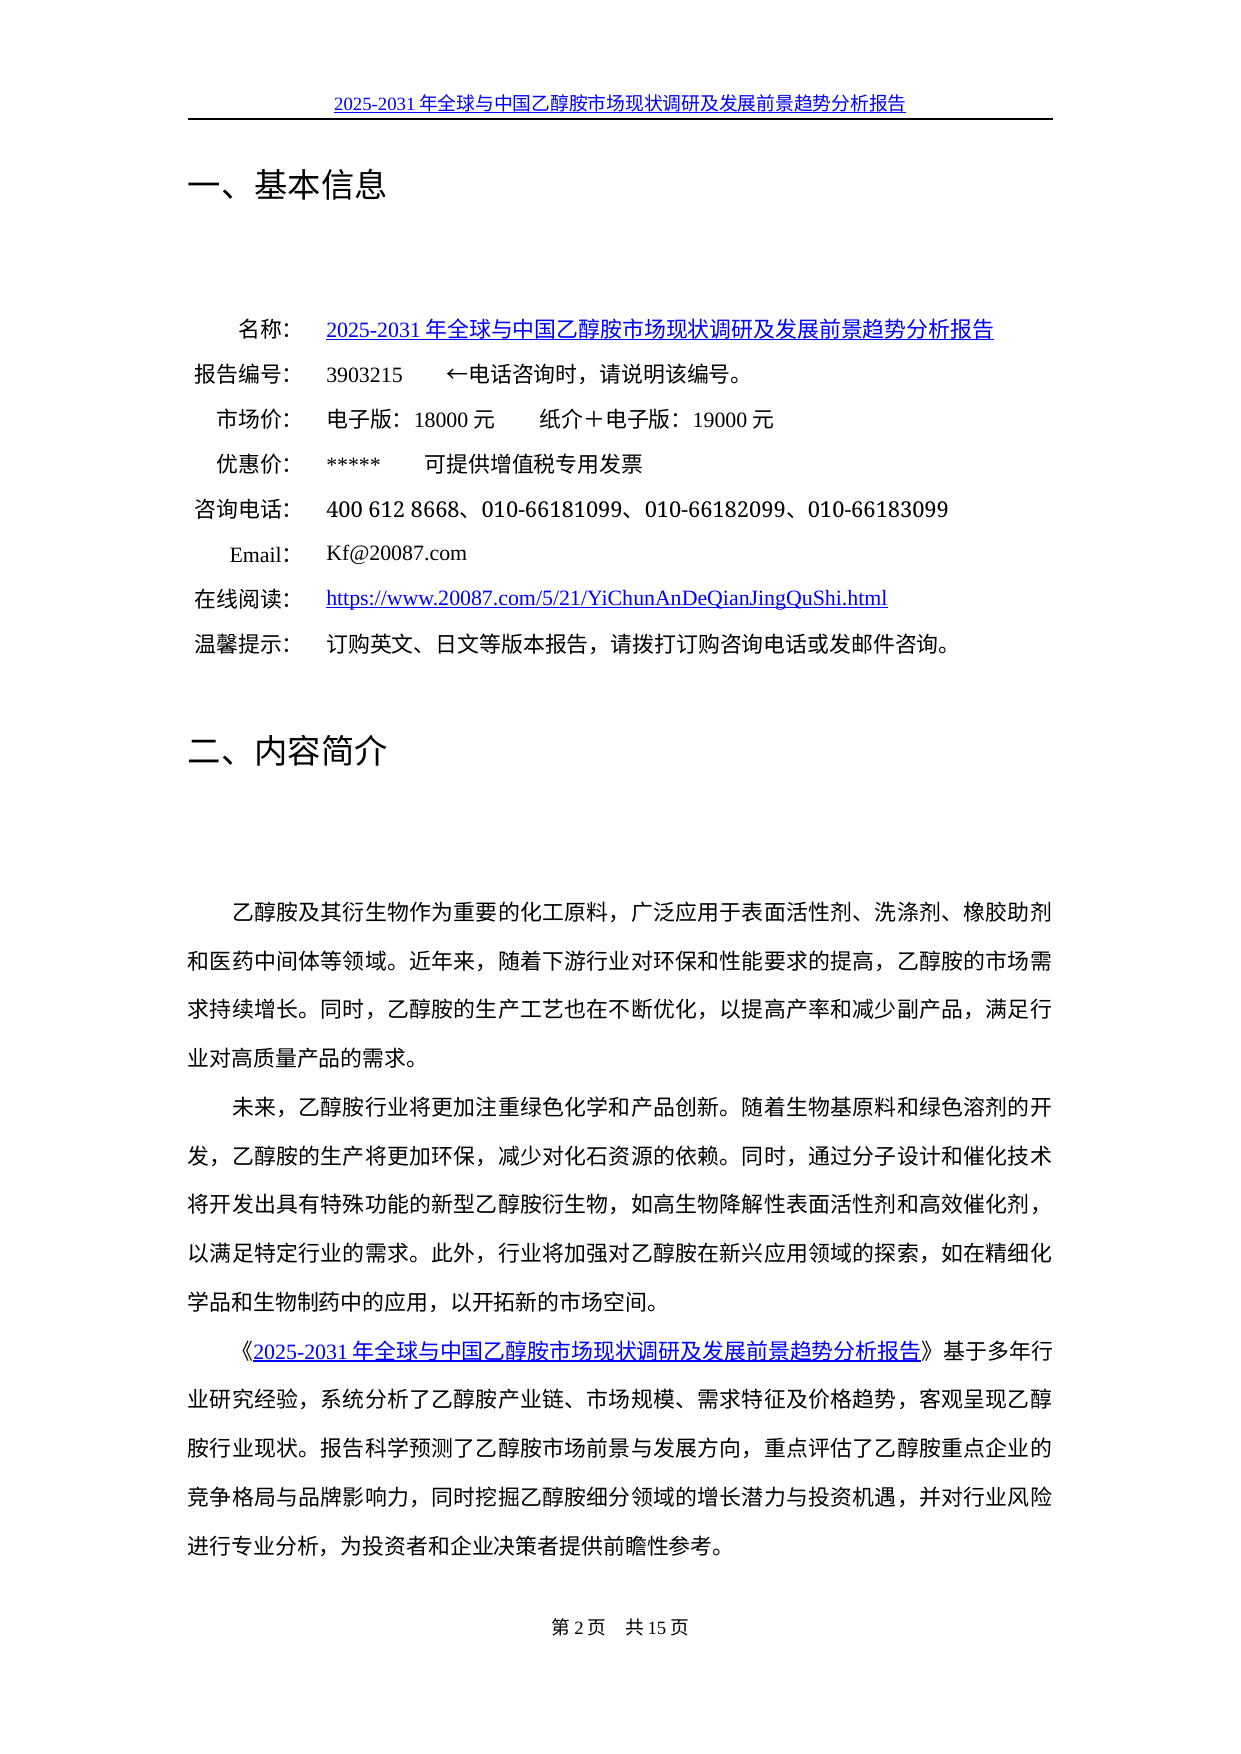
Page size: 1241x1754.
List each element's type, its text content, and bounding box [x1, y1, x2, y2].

table_cell 订购英文、日文等版本报告，请拨打订购咨询电话或发邮件咨询。 [315, 627, 1073, 672]
table_cell Email： [167, 537, 315, 582]
table_cell 400 612 8668、010-66181099、010-66182099、010-66183099 [315, 492, 1073, 537]
table_cell ***** 可提供增值税专用发票 [315, 447, 1073, 492]
table_cell [315, 582, 1073, 627]
table_cell 咨询电话： [167, 492, 315, 537]
table_cell 3903215 ←电话咨询时，请说明该编号。 [315, 357, 1073, 402]
table_cell Kf@20087.com [315, 537, 1073, 582]
table_cell 报告编号： [167, 357, 315, 402]
title 二、内容简介 [187, 717, 1053, 782]
table_cell 温馨提示： [167, 627, 315, 672]
table_cell 优惠价： [167, 447, 315, 492]
table_cell 电子版：18000 元 纸介＋电子版：19000 元 [315, 402, 1073, 447]
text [187, 894, 1053, 1561]
table_cell 市场价： [167, 402, 315, 447]
title 一、基本信息 [187, 150, 1053, 215]
table_header 名称： [167, 312, 315, 357]
table_header 2025-2031年全球与中国乙醇胺市场现状调研及发展前景趋势分析报告 [315, 312, 1073, 357]
table_cell 在线阅读： [167, 582, 315, 627]
